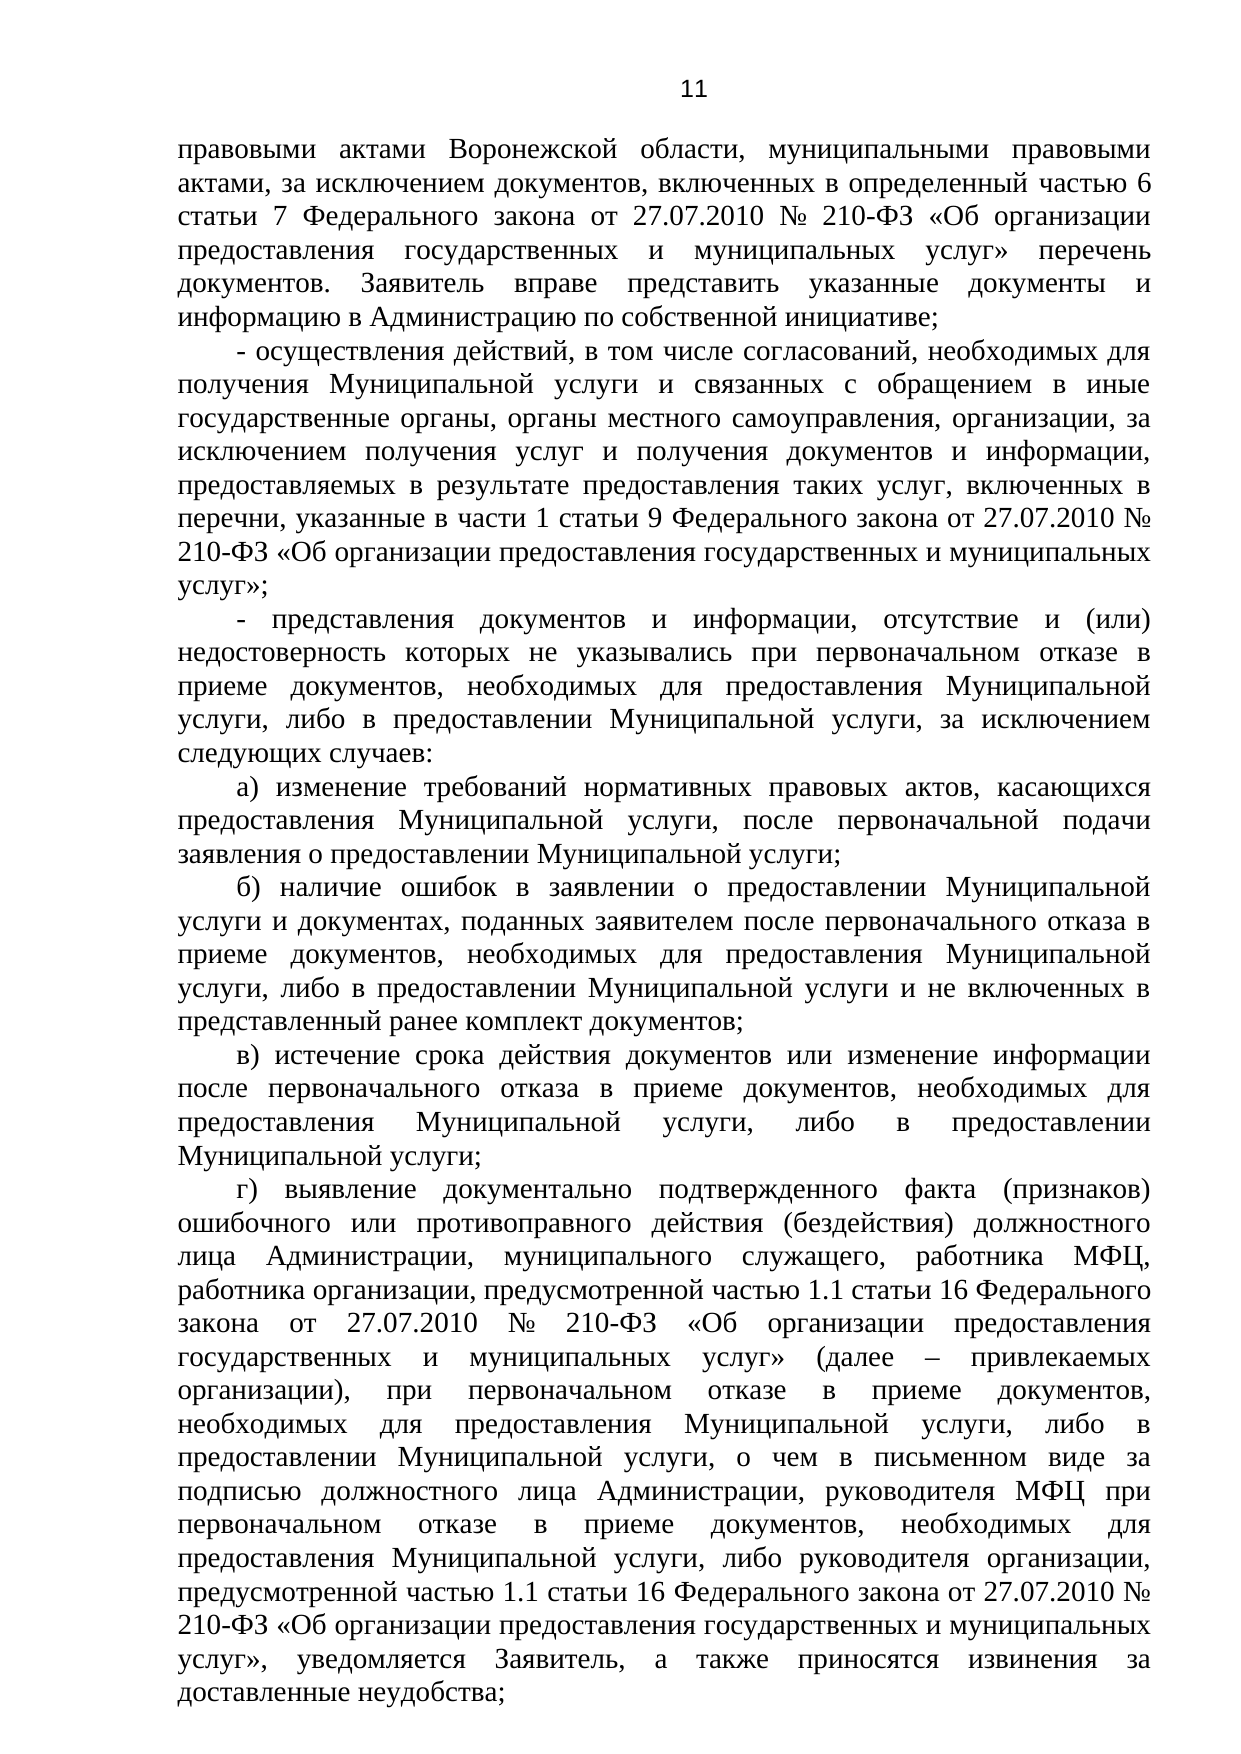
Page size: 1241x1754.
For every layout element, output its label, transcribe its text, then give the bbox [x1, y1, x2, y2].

text г) выявление документально подтвержденного факта (признаков) ошибочного или противоправного действия (бездействия) должностного лица Администрации, муниципального служащего, работника МФЦ, работника организации, предусмотренной частью 1.1 статьи 16 Федерального закона от 27.07.2010 № 210-ФЗ «Об организации предоставления государственных и муниципальных услуг» (далее – привлекаемых организации), при первоначальном отказе в приеме документов, необходимых для предоставления Муниципальной услуги, либо в предоставлении Муниципальной услуги, о чем в письменном виде за подписью должностного лица Администрации, руководителя МФЦ при первоначальном отказе в приеме документов, необходимых для предоставления Муниципальной услуги, либо руководителя организации, предусмотренной частью 1.1 статьи 16 Федерального закона от 27.07.2010 № 210-ФЗ «Об организации предоставления государственных и муниципальных услуг», уведомляется Заявитель, а также приносятся извинения за доставленные неудобства; [177, 1171, 1152, 1708]
text а) изменение требований нормативных правовых актов, касающихся предоставления Муниципальной услуги, после первоначальной подачи заявления о предоставлении Муниципальной услуги; [177, 769, 1152, 869]
text - осуществления действий, в том числе согласований, необходимых для получения Муниципальной услуги и связанных с обращением в иные государственные органы, органы местного самоуправления, организации, за исключением получения услуг и получения документов и информации, предоставляемых в результате предоставления таких услуг, включенных в перечни, указанные в части 1 статьи 9 Федерального закона от 27.07.2010 № 210-ФЗ «Об организации предоставления государственных и муниципальных услуг»; [177, 333, 1152, 601]
text в) истечение срока действия документов или изменение информации после первоначального отказа в приеме документов, необходимых для предоставления Муниципальной услуги, либо в предоставлении Муниципальной услуги; [177, 1037, 1152, 1171]
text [177, 131, 1152, 333]
text - представления документов и информации, отсутствие и (или) недостоверность которых не указывались при первоначальном отказе в приеме документов, необходимых для предоставления Муниципальной услуги, либо в предоставлении Муниципальной услуги, за исключением следующих случаев: [177, 601, 1152, 769]
text б) наличие ошибок в заявлении о предоставлении Муниципальной услуги и документах, поданных заявителем после первоначального отказа в приеме документов, необходимых для предоставления Муниципальной услуги, либо в предоставлении Муниципальной услуги и не включенных в представленный ранее комплект документов; [177, 869, 1152, 1037]
